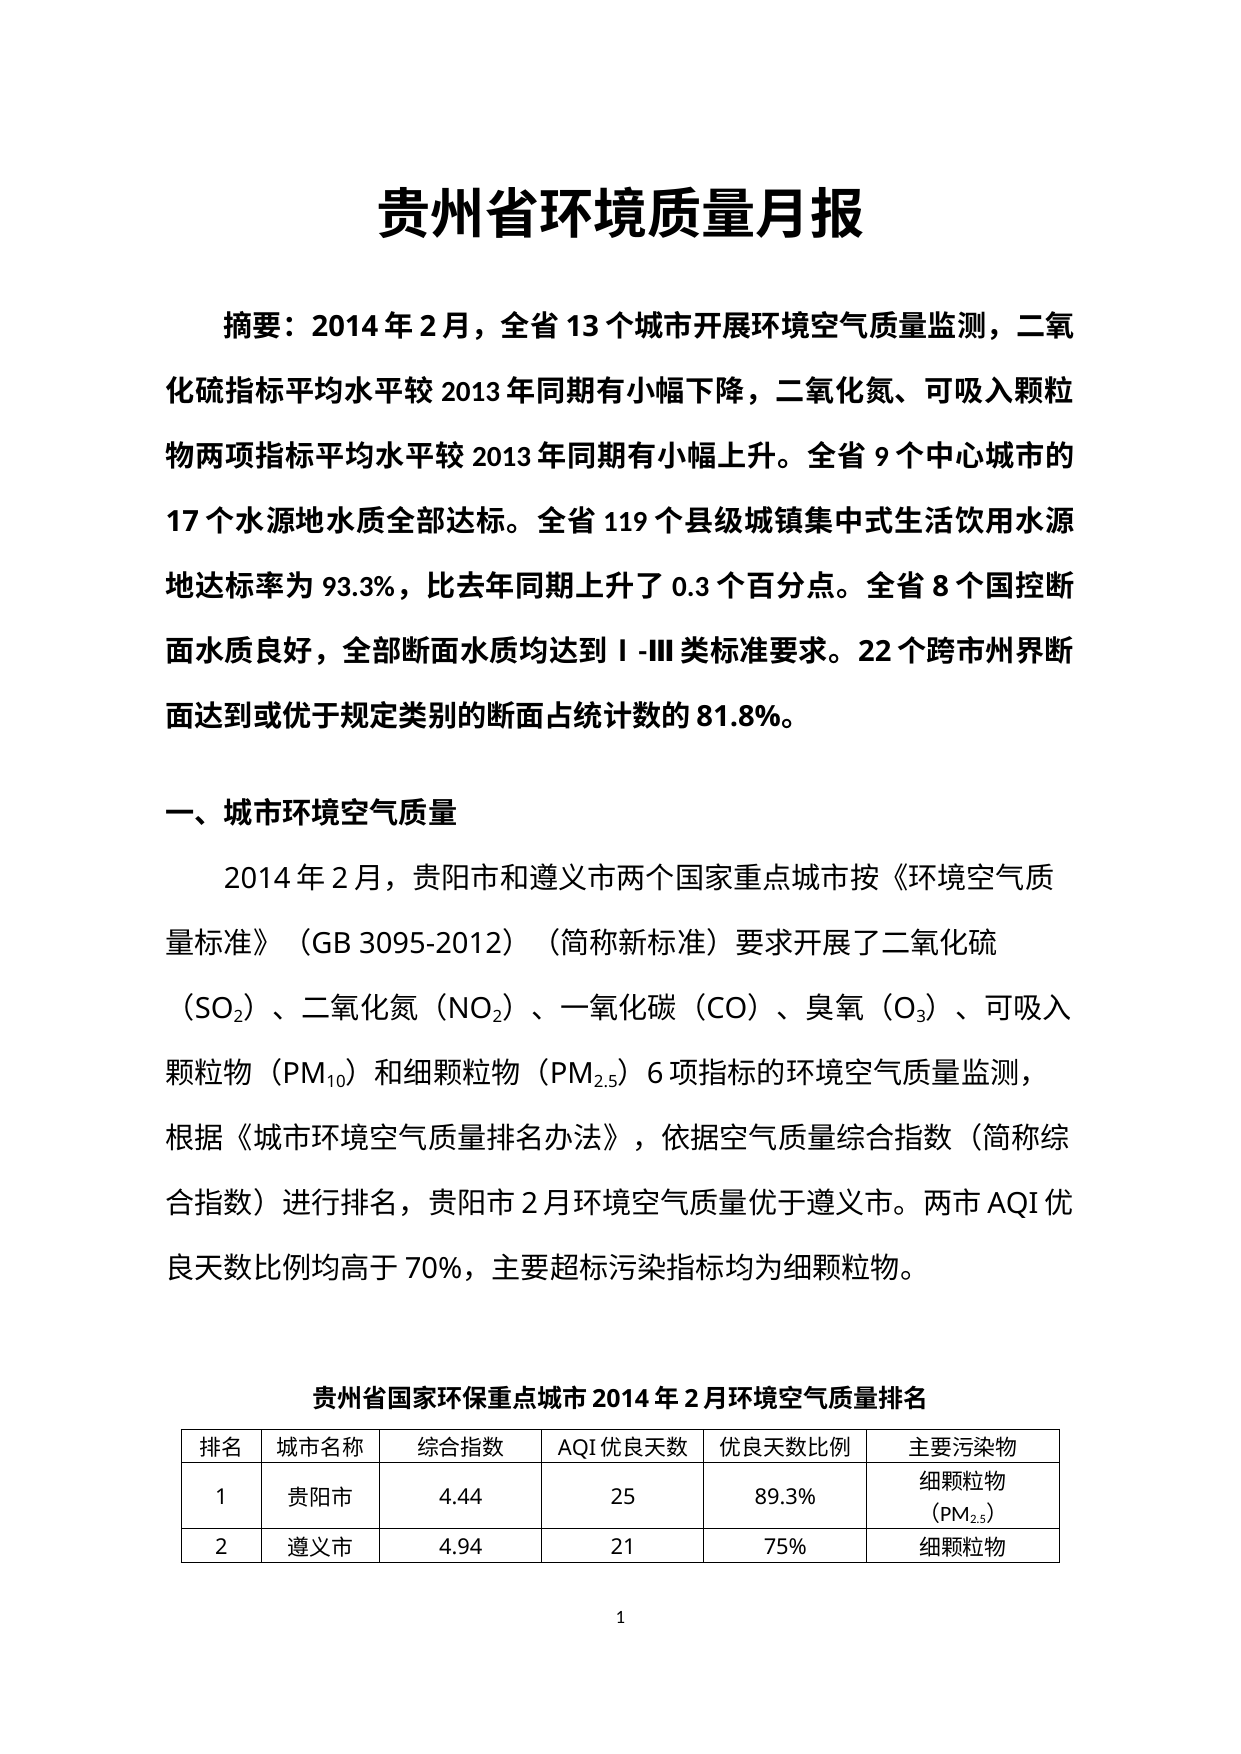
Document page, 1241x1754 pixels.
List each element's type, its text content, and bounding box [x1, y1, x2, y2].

table_cell 细颗粒物（PM2.5） [867, 1463, 1059, 1528]
table_cell 贵阳市 [262, 1463, 379, 1528]
text 贵州省国家环保重点城市2014年2月环境空气质量排名 [165, 1364, 1075, 1429]
table_header 优良天数比例 [704, 1430, 866, 1462]
table_cell 4.44 [380, 1463, 541, 1528]
text 贵州省环境质量月报 [165, 161, 1075, 259]
table_header 综合指数 [380, 1430, 541, 1462]
text 摘要：2014年2月，全省13个城市开展环境空气质量监测，二氧化硫指标平均水平较2013年同期有小幅下降，二氧化氮、可吸入颗粒物两项指标平均水平较2013年同期有小幅上升。全省9个中心城市的17个水源地水质全部达标。全省119个县级城镇集中式生活饮用水源地达标率为93.3%，比去年同期上升了0.3个百分点。全省8个国控断面水质良好，全部断面水质均达到Ⅰ-Ⅲ类标准要求。22个跨市州界断面达到或优于规定类别的断面占统计数的81.8%。 [165, 291, 1075, 746]
table_cell 遵义市 [262, 1529, 379, 1562]
table_cell 2 [182, 1529, 261, 1562]
table_cell 25 [542, 1463, 703, 1528]
table_header 排名 [182, 1430, 261, 1462]
table_header 城市名称 [262, 1430, 379, 1462]
table_cell 21 [542, 1529, 703, 1562]
table_cell 4.94 [380, 1529, 541, 1562]
table_cell 细颗粒物（PM2.5） [867, 1529, 1059, 1562]
text 2014年2月，贵阳市和遵义市两个国家重点城市按《环境空气质量标准》（GB 3095-2012）（简称新标准）要求开展了二氧化硫（SO2）、二氧化氮（NO2）、一氧化碳（CO）、臭氧（O3）、可吸入颗粒物（PM10）和细颗粒物（PM2.5）6项指标的环境空气质量监测，根据《城市环境空气质量排名办法》，依据空气质量综合指数（简称综合指数）进行排名，贵阳市2月环境空气质量优于遵义市。两市AQI优良天数比例均高于70%，主要超标污染指标均为细颗粒物。 [165, 844, 1075, 1299]
text 一、城市环境空气质量 [165, 779, 1075, 844]
table_header AQI优良天数 [542, 1430, 703, 1462]
table_header 主要污染物 [867, 1430, 1059, 1462]
table_cell 1 [182, 1463, 261, 1528]
table_cell 89.3% [704, 1463, 866, 1528]
table_cell 75% [704, 1529, 866, 1562]
